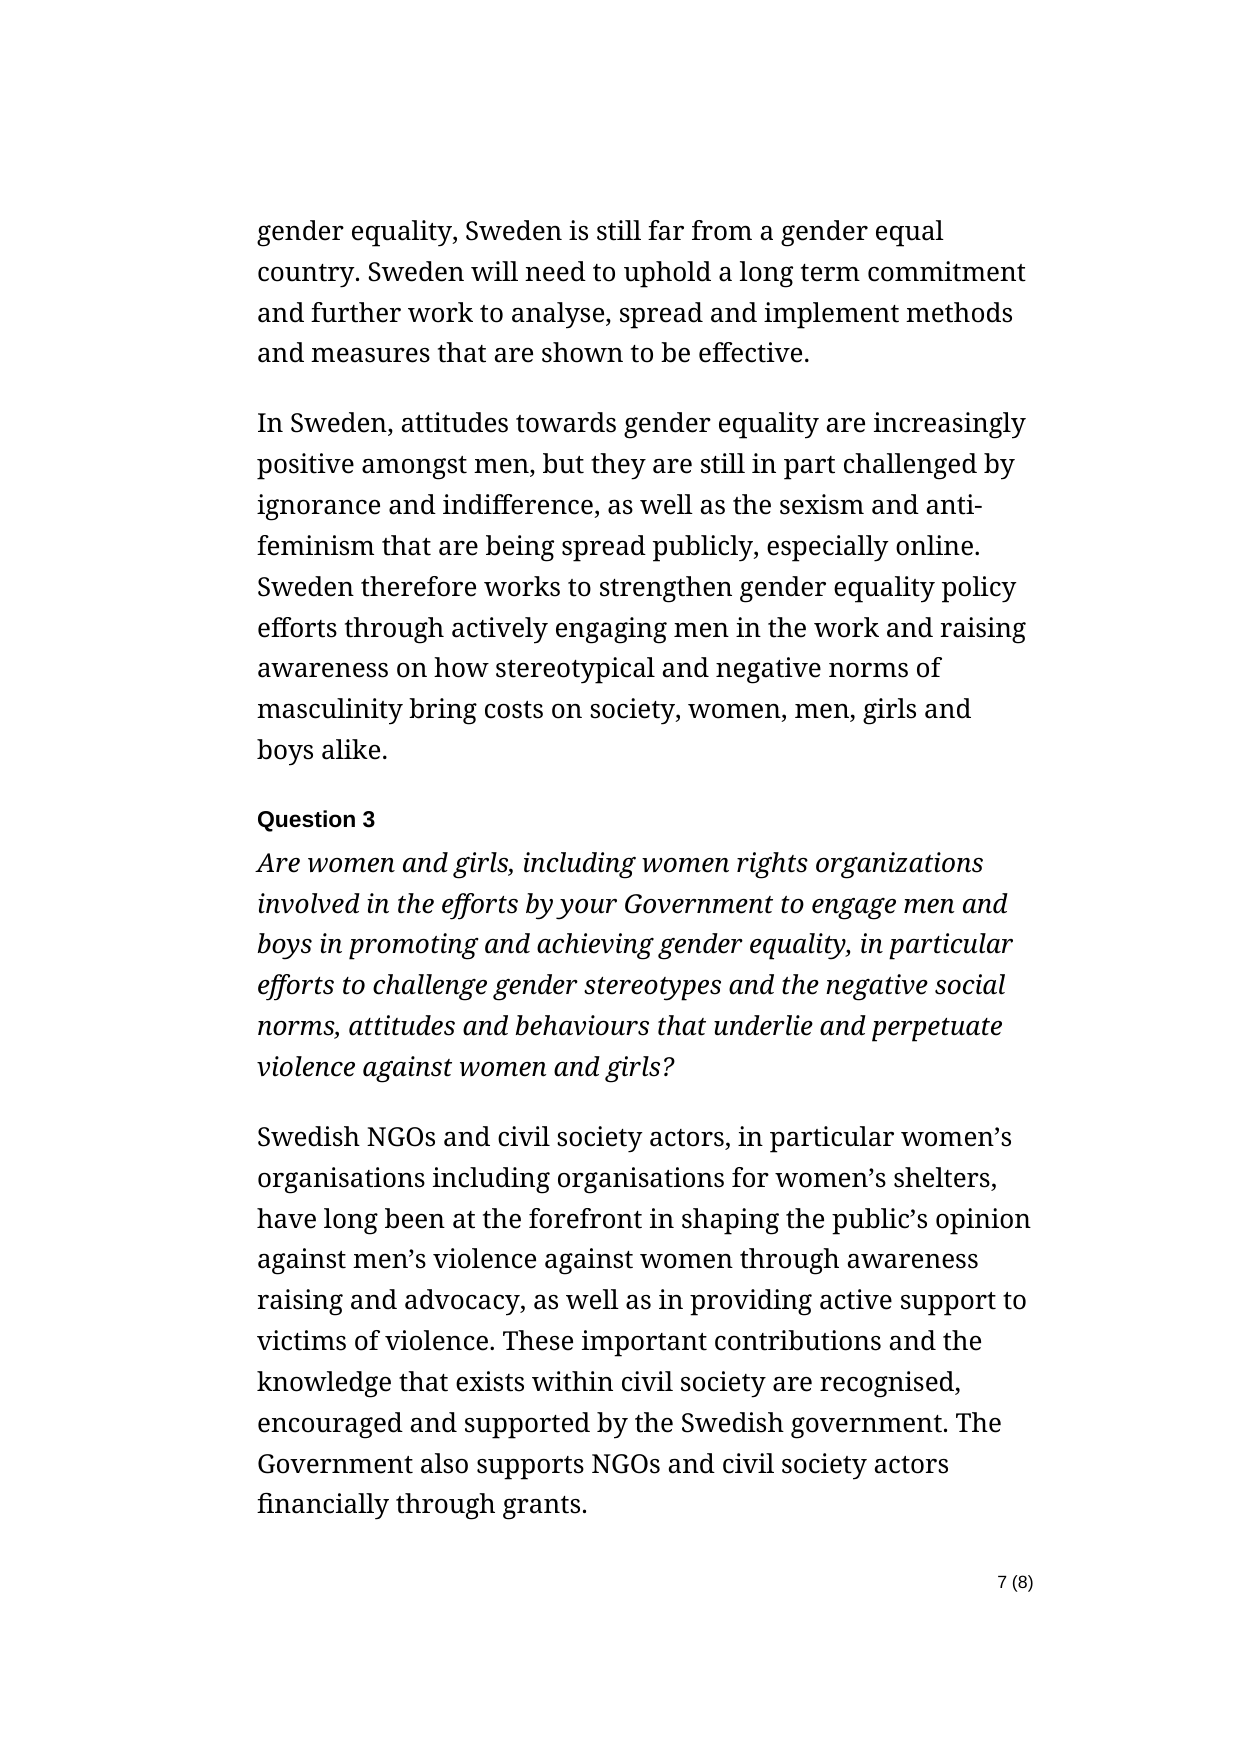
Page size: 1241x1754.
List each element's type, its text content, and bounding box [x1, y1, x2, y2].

text In Sweden, attitudes towards gender equality are increasingly positive amongst men, but they are still in part challenged by ignorance and indifference, as well as the sexism and anti-feminism that are being spread publicly, especially online. Sweden therefore works to strengthen gender equality policy efforts through actively engaging men in the work and raising awareness on how stereotypical and negative norms of masculinity bring costs on society, women, men, girls and boys alike. [257, 405, 1033, 767]
text Swedish NGOs and civil society actors, in particular women’s organisations including organisations for women’s shelters, have long been at the forefront in shaping the public’s opinion against men’s violence against women through awareness raising and advocacy, as well as in providing active support to victims of violence. These important contributions and the knowledge that exists within civil society are recognised, encouraged and supported by the Swedish government. The Government also supports NGOs and civil society actors financially through grants. [257, 1119, 1033, 1522]
text Question 3 [257, 806, 1033, 832]
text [257, 213, 1033, 371]
text Are women and girls, including women rights organizations involved in the efforts by your Government to engage men and boys in promoting and achieving gender equality, in particular efforts to challenge gender stereotypes and the negative social norms, attitudes and behaviours that underlie and perpetuate violence against women and girls? [257, 844, 1033, 1084]
